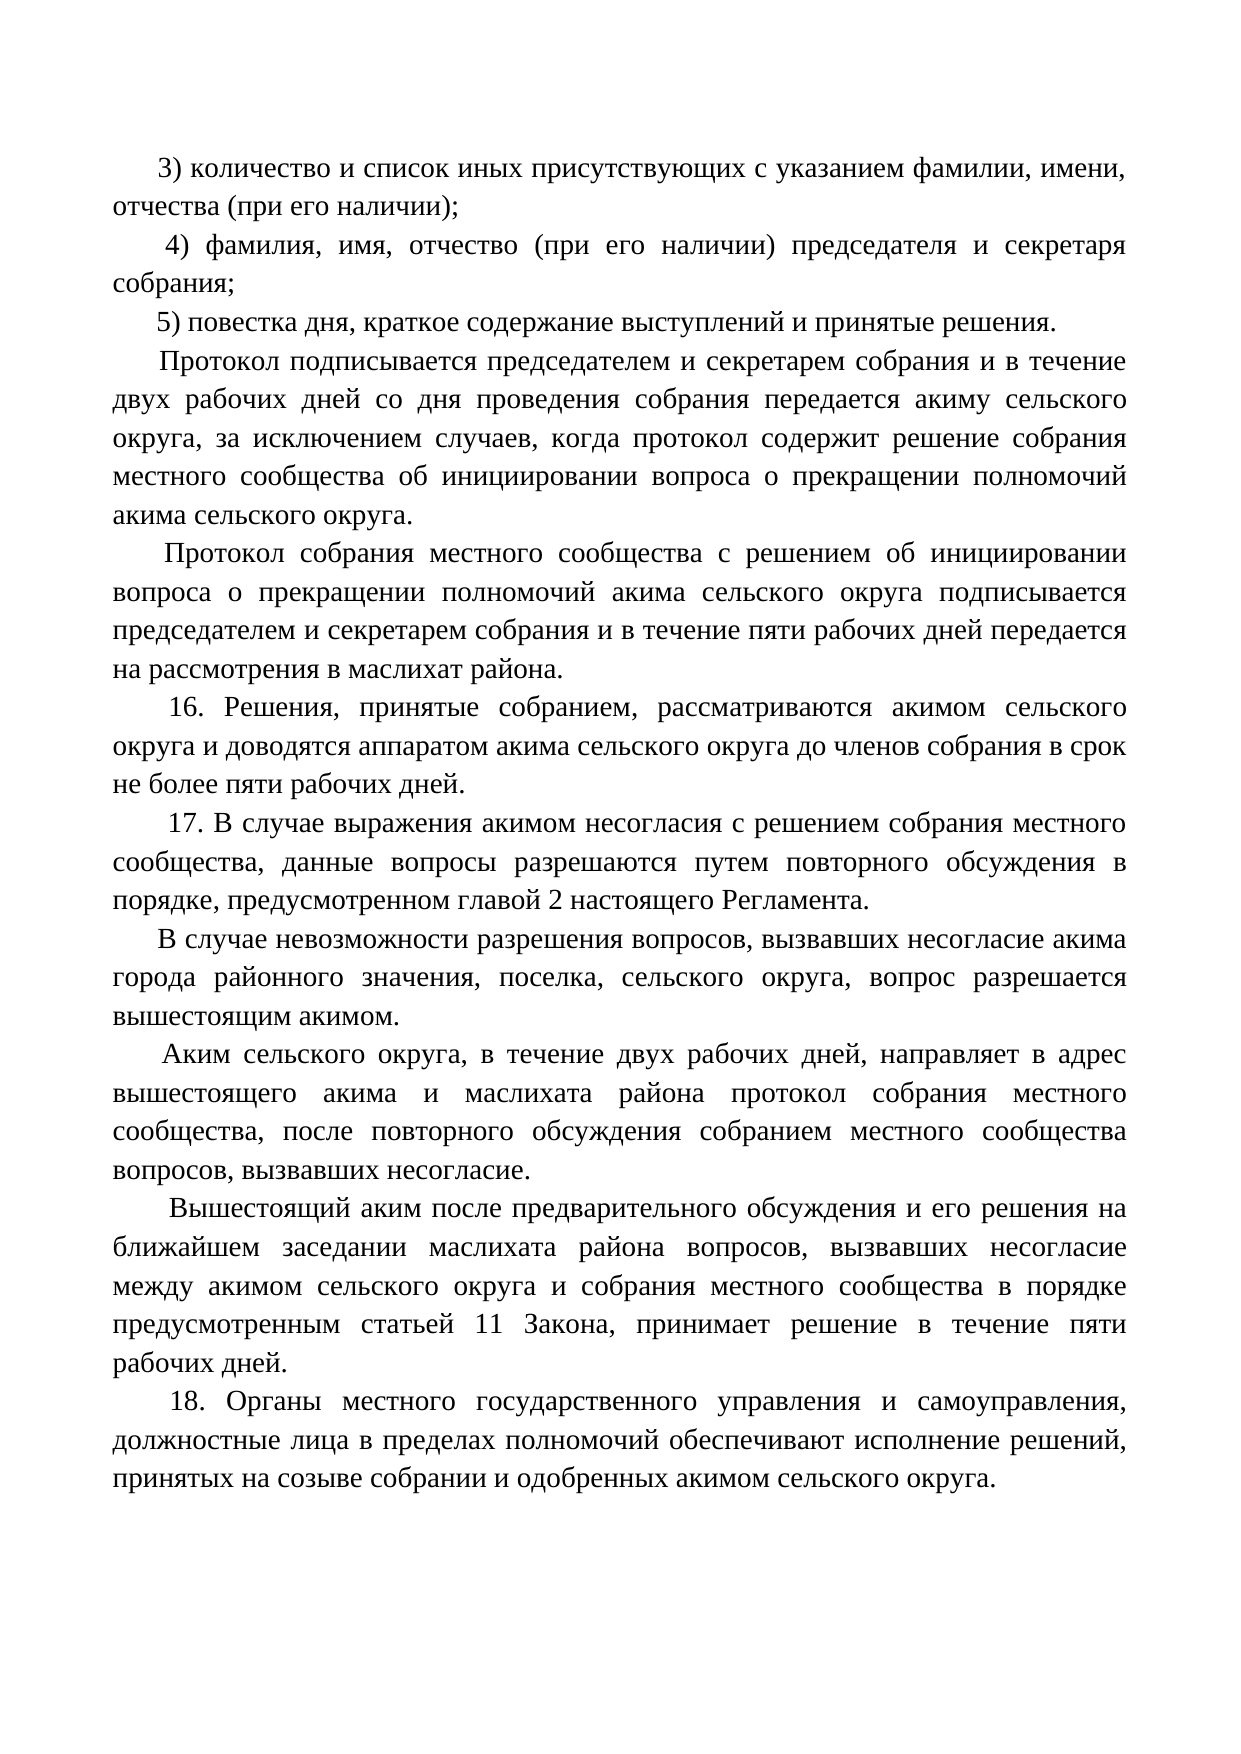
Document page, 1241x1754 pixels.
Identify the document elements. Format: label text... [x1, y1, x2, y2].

text В случае невозможности разрешения вопросов, вызвавших несогласие акима города районного значения, поселка, сельского округа, вопрос разрешается вышестоящим акимом. [112, 921, 1128, 1031]
text 17. В случае выражения акимом несогласия с решением собрания местного сообщества, данные вопросы разрешаются путем повторного обсуждения в порядке, предусмотренном главой 2 настоящего Регламента. [112, 805, 1128, 916]
text 16. Решения, принятые собранием, рассматриваются акимом сельского округа и доводятся аппаратом акима сельского округа до членов собрания в срок не более пяти рабочих дней. [112, 689, 1128, 800]
text 3) количество и список иных присутствующих с указанием фамилии, имени, отчества (при его наличии); [112, 150, 1128, 222]
text 4) фамилия, имя, отчество (при его наличии) председателя и секретаря собрания; [112, 227, 1128, 299]
text 5) повестка дня, краткое содержание выступлений и принятые решения. [112, 304, 1128, 338]
text Протокол подписывается председателем и секретарем собрания и в течение двух рабочих дней со дня проведения собрания передается акиму сельского округа, за исключением случаев, когда протокол содержит решение собрания местного сообщества об инициировании вопроса о прекращении полномочий акима сельского округа. [112, 343, 1128, 530]
text Аким сельского округа, в течение двух рабочих дней, направляет в адрес вышестоящего акима и маслихата района протокол собрания местного сообщества, после повторного обсуждения собранием местного сообщества вопросов, вызвавших несогласие. [112, 1036, 1128, 1186]
text 18. Органы местного государственного управления и самоуправления, должностные лица в пределах полномочий обеспечивают исполнение решений, принятых на созыве собрании и одобренных акимом сельского округа. [112, 1383, 1128, 1494]
text Протокол собрания местного сообщества с решением об инициировании вопроса о прекращении полномочий акима сельского округа подписывается председателем и секретарем собрания и в течение пяти рабочих дней передается на рассмотрения в маслихат района. [112, 535, 1128, 684]
text Вышестоящий аким после предварительного обсуждения и его решения на ближайшем заседании маслихата района вопросов, вызвавших несогласие между акимом сельского округа и собрания местного сообщества в порядке предусмотренным статьей 11 Закона, принимает решение в течение пяти рабочих дней. [112, 1191, 1128, 1378]
